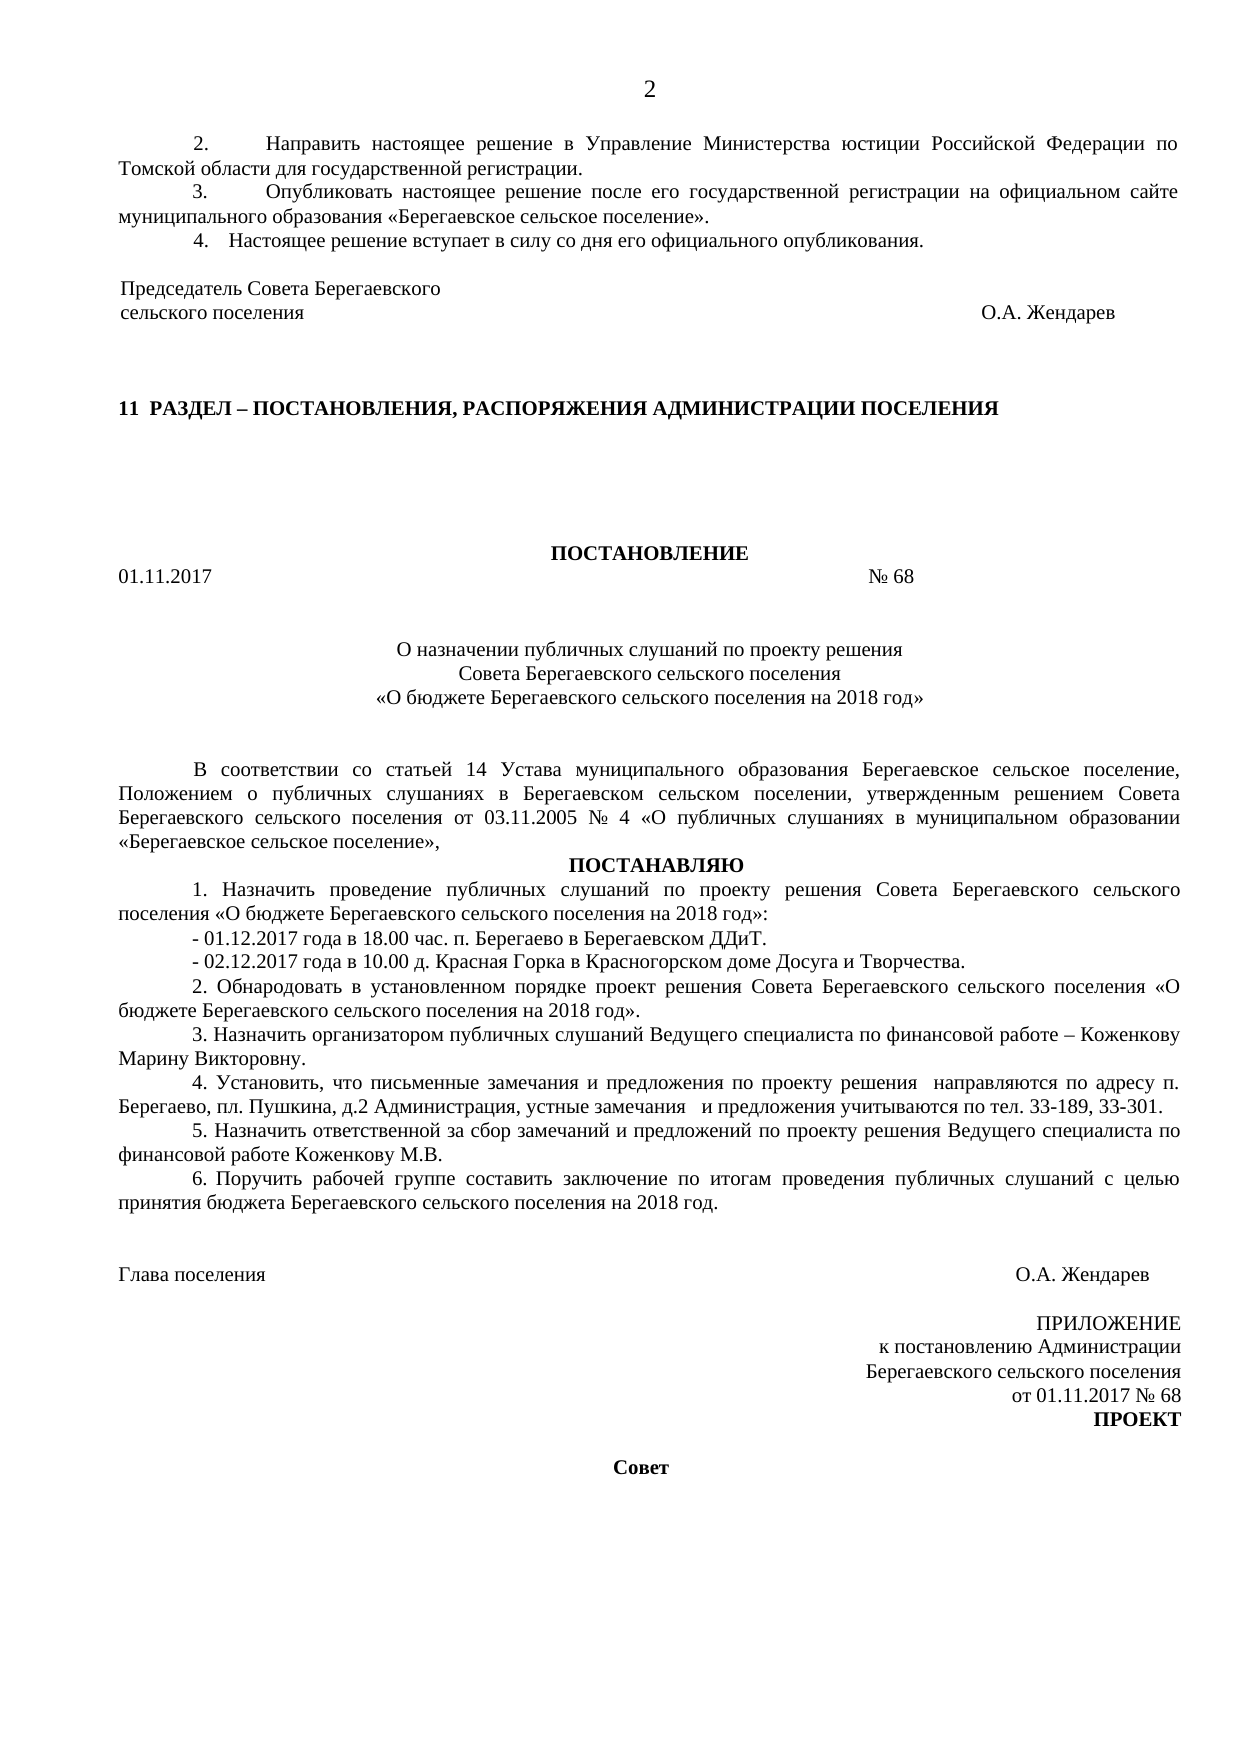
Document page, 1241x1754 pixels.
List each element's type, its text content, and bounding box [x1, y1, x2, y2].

list Направить настоящее решение в Управление Министерства юстиции Российской Федерации по Томской области для государственной регистрации. [118, 131, 1179, 179]
text 4. Установить, что письменные замечания и предложения по проекту решения направляются по адресу п. Берегаево, пл. Пушкина, д.2 Администрация, устные замечания и предложения учитываются по тел. 33-189, 33-301. [118, 1070, 1181, 1118]
text сельского поселения О.А. Жендарев [120, 300, 1184, 324]
list Настоящее решение вступает в силу со дня его официального опубликования. [193, 228, 1179, 252]
text Совета Берегаевского сельского поселения [118, 661, 1181, 685]
text 5. Назначить ответственной за сбор замечаний и предложений по проекту решения Ведущего специалиста по финансовой работе Коженкову М.В. [118, 1118, 1181, 1166]
text - 02.12.2017 года в 10.00 д. Красная Горка в Красногорском доме Досуга и Творчества. [118, 949, 1181, 973]
text 6. Поручить рабочей группе составить заключение по итогам проведения публичных слушаний с целью принятия бюджета Берегаевского сельского поселения на 2018 год. [118, 1166, 1181, 1214]
text ПОСТАНАВЛЯЮ [132, 853, 1181, 877]
text О назначении публичных слушаний по проекту решения [118, 637, 1181, 661]
text 11 РАЗДЕЛ – ПОСТАНОВЛЕНИЯ, РАСПОРЯЖЕНИЯ АДМИНИСТРАЦИИ ПОСЕЛЕНИЯ [118, 396, 1181, 420]
text Председатель Совета Берегаевского [120, 276, 1184, 300]
text к постановлению Администрации [118, 1334, 1181, 1358]
text ПОСТАНОВЛЕНИЕ [118, 540, 1181, 564]
text Глава поселения О.А. Жендарев [118, 1262, 1181, 1286]
text 1. Назначить проведение публичных слушаний по проекту решения Совета Берегаевского сельского поселения «О бюджете Берегаевского сельского поселения на 2018 год»: [118, 877, 1181, 925]
text 3. Назначить организатором публичных слушаний Ведущего специалиста по финансовой работе – Коженкову Марину Викторовну. [118, 1022, 1181, 1070]
text ПРИЛОЖЕНИЕ [118, 1310, 1181, 1334]
text - 01.12.2017 года в 18.00 час. п. Берегаево в Берегаевском ДДиТ. [192, 925, 1181, 949]
list Опубликовать настоящее решение после его государственной регистрации на официальном сайте муниципального образования «Берегаевское сельское поселение». [118, 179, 1179, 228]
text 01.11.2017 № 68 [118, 564, 1181, 588]
text Берегаевского сельского поселения [118, 1358, 1181, 1383]
text ПРОЕКТ [118, 1407, 1181, 1431]
text «О бюджете Берегаевского сельского поселения на 2018 год» [118, 685, 1181, 709]
text от 01.11.2017 № 68 [118, 1383, 1181, 1407]
text Совет [118, 1455, 1181, 1479]
text 2. Обнародовать в установленном порядке проект решения Совета Берегаевского сельского поселения «О бюджете Берегаевского сельского поселения на 2018 год». [118, 973, 1181, 1022]
text В соответствии со статьей 14 Устава муниципального образования Берегаевское сельское поселение, Положением о публичных слушаниях в Берегаевском сельском поселении, утвержденным решением Совета Берегаевского сельского поселения от 03.11.2005 № 4 «О публичных слушаниях в муниципальном образовании «Берегаевское сельское поселение», [118, 757, 1181, 853]
